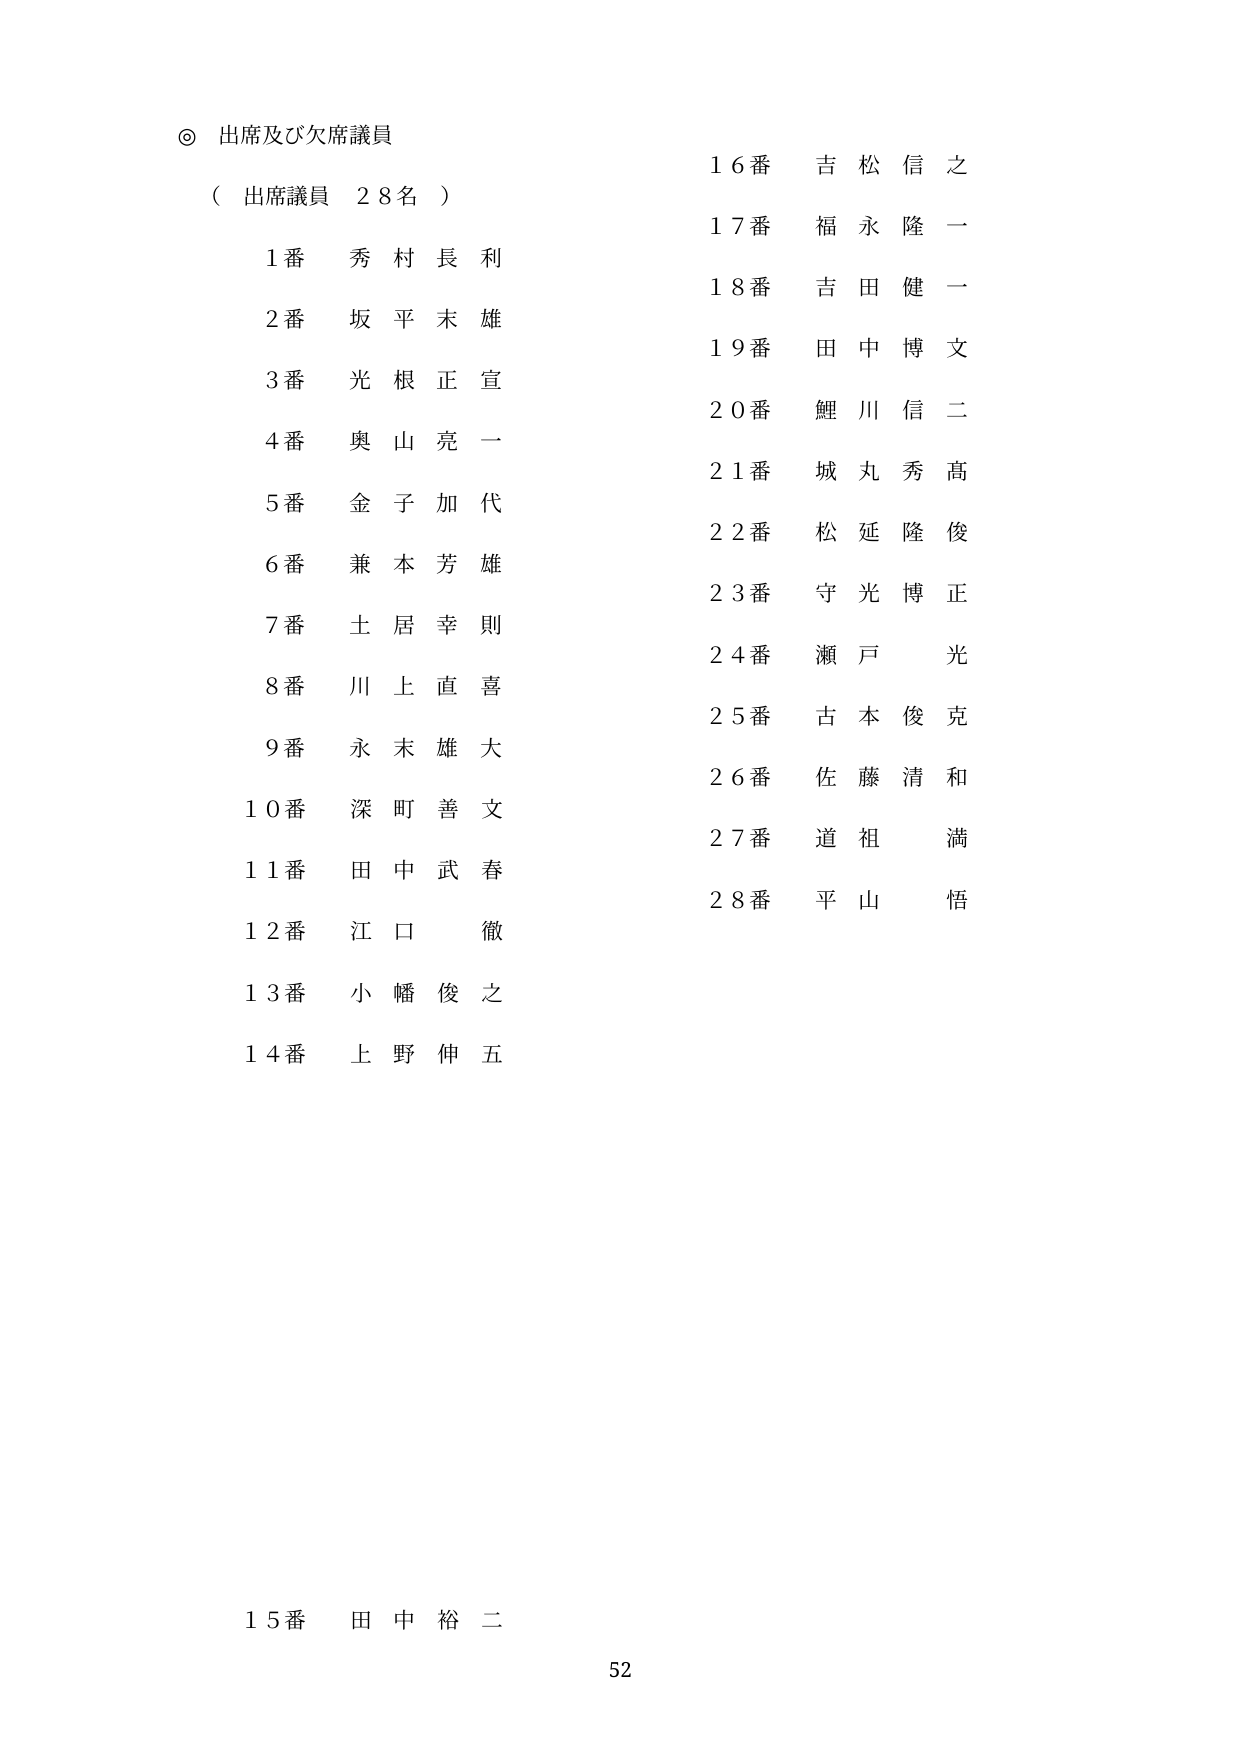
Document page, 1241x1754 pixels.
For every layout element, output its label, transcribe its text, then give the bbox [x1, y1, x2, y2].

text ９番 永 末 雄 大 [262, 731, 598, 762]
text ２４番 瀬 戸 光 [705, 638, 1063, 669]
text ２７番 道 祖 満 [705, 822, 1063, 853]
text １５番 田 中 裕 二 [241, 1603, 598, 1635]
text １４番 上 野 伸 五 [241, 1037, 598, 1068]
text ２番 坂 平 末 雄 [262, 302, 598, 333]
text １７番 福 永 隆 一 [706, 209, 1063, 241]
text ３番 光 根 正 宣 [262, 363, 598, 395]
text ２２番 松 延 隆 俊 [705, 515, 1063, 547]
text ２６番 佐 藤 清 和 [705, 760, 1063, 792]
text １９番 田 中 博 文 [705, 332, 1063, 363]
text ２５番 古 本 俊 克 [705, 699, 1063, 731]
text ６番 兼 本 芳 雄 [262, 547, 598, 578]
text ８番 川 上 直 喜 [262, 669, 598, 701]
text １６番 吉 松 信 之 [706, 148, 1063, 179]
text ２１番 城 丸 秀 髙 [705, 454, 1063, 486]
text １１番 田 中 武 春 [241, 853, 598, 885]
text ２８番 平 山 悟 [705, 883, 1063, 914]
text ４番 奥 山 亮 一 [262, 424, 598, 456]
text １番 秀 村 長 利 [262, 241, 598, 272]
text ７番 土 居 幸 則 [262, 608, 598, 640]
text ２０番 鯉 川 信 二 [705, 393, 1063, 424]
text １３番 小 幡 俊 之 [241, 976, 598, 1007]
text （ 出席議員 ２８名 ） [177, 179, 598, 211]
text ５番 金 子 加 代 [262, 486, 598, 517]
text １８番 吉 田 健 一 [706, 270, 1063, 302]
text １２番 江 口 徹 [241, 914, 598, 946]
text １０番 深 町 善 文 [241, 792, 598, 823]
text ◎ 出席及び欠席議員 [177, 118, 598, 150]
text ２３番 守 光 博 正 [705, 577, 1063, 608]
